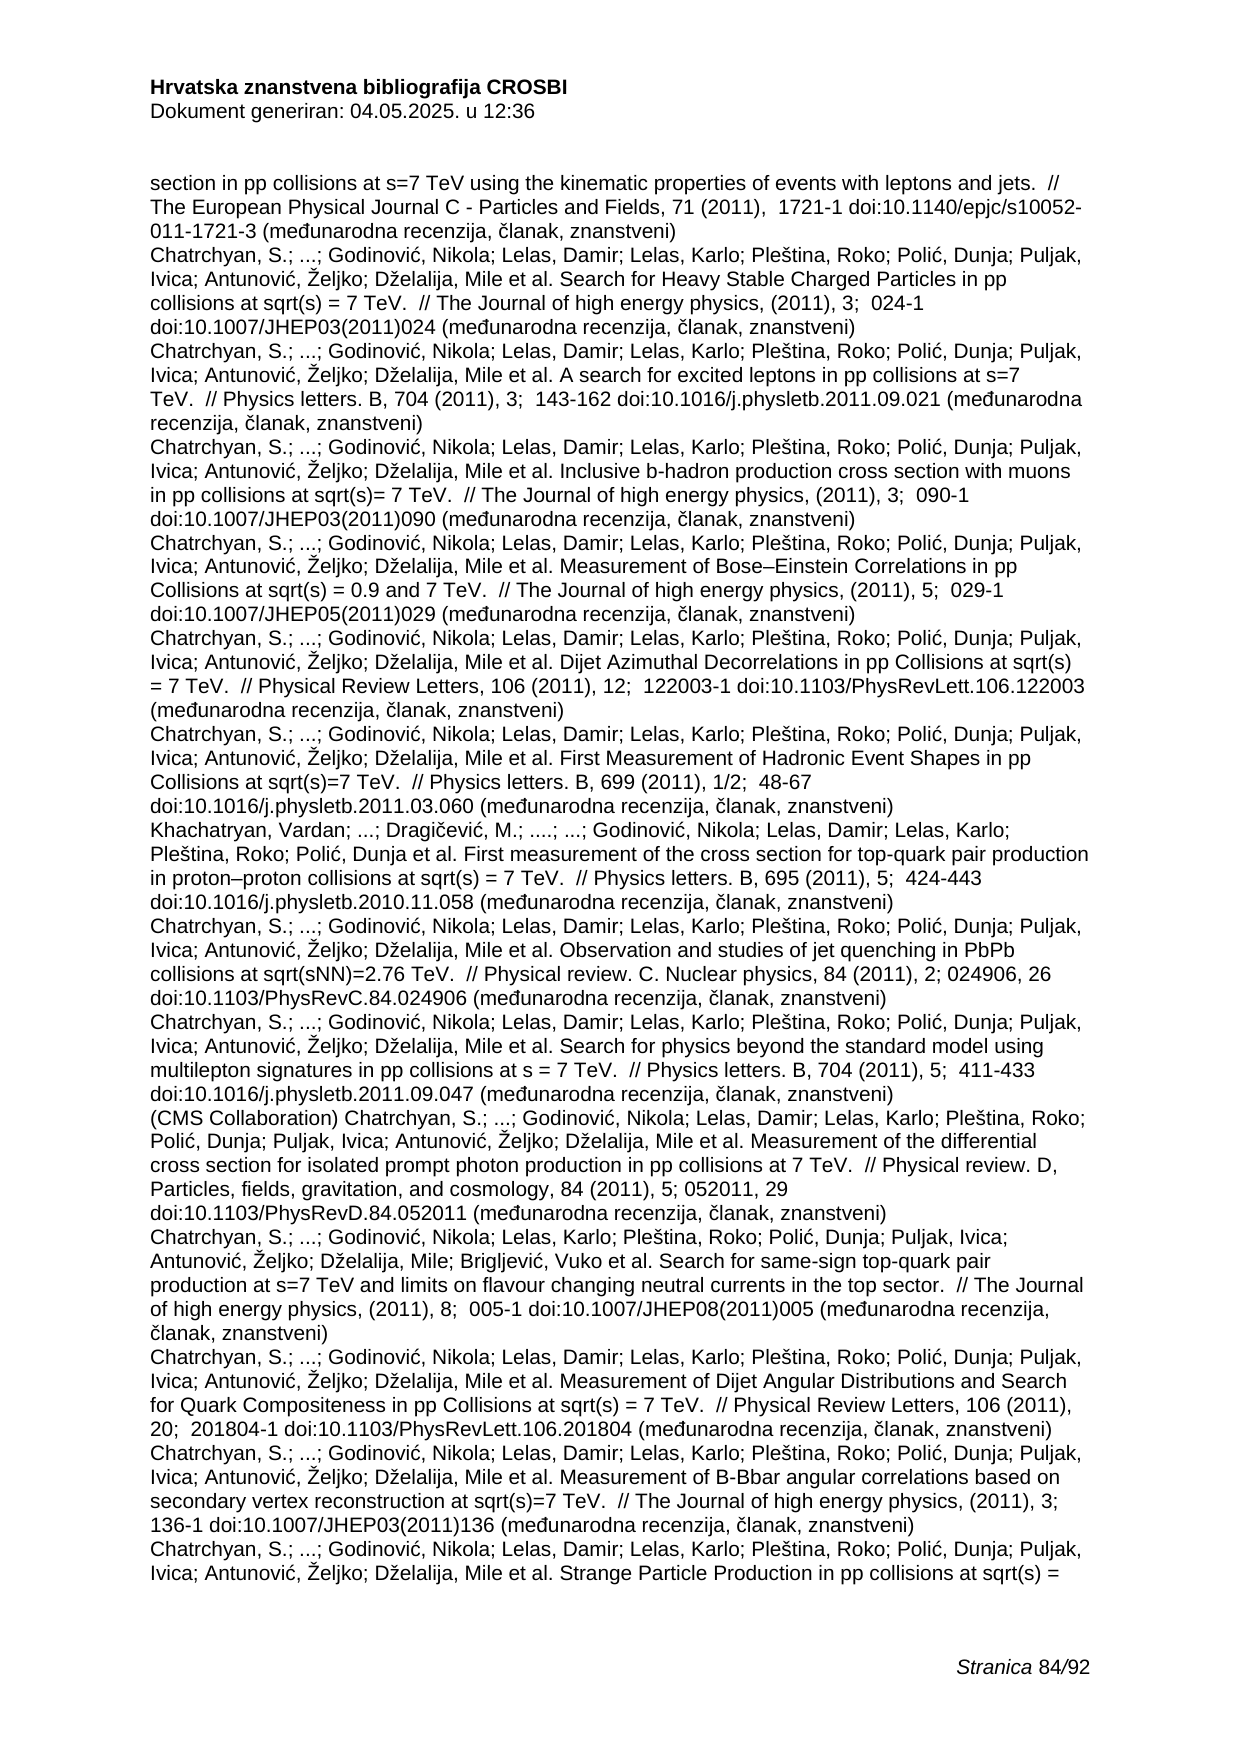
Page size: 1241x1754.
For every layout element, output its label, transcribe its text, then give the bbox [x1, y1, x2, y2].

text Khachatryan, Vardan; ...; Dragičević, M.; ....; ...; Godinović, Nikola; Lelas, Damir; Lelas, Karlo; Pleština, Roko; Polić, Dunja et al. [150, 818, 1090, 914]
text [150, 1537, 1090, 1584]
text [150, 171, 1090, 243]
text (CMS Collaboration) Chatrchyan, S.; ...; Godinović, Nikola; Lelas, Damir; Lelas, Karlo; Pleština, Roko; Polić, Dunja; Puljak, Ivica; Antunović, Željko; Dželalija, Mile et al. [150, 1105, 1090, 1225]
